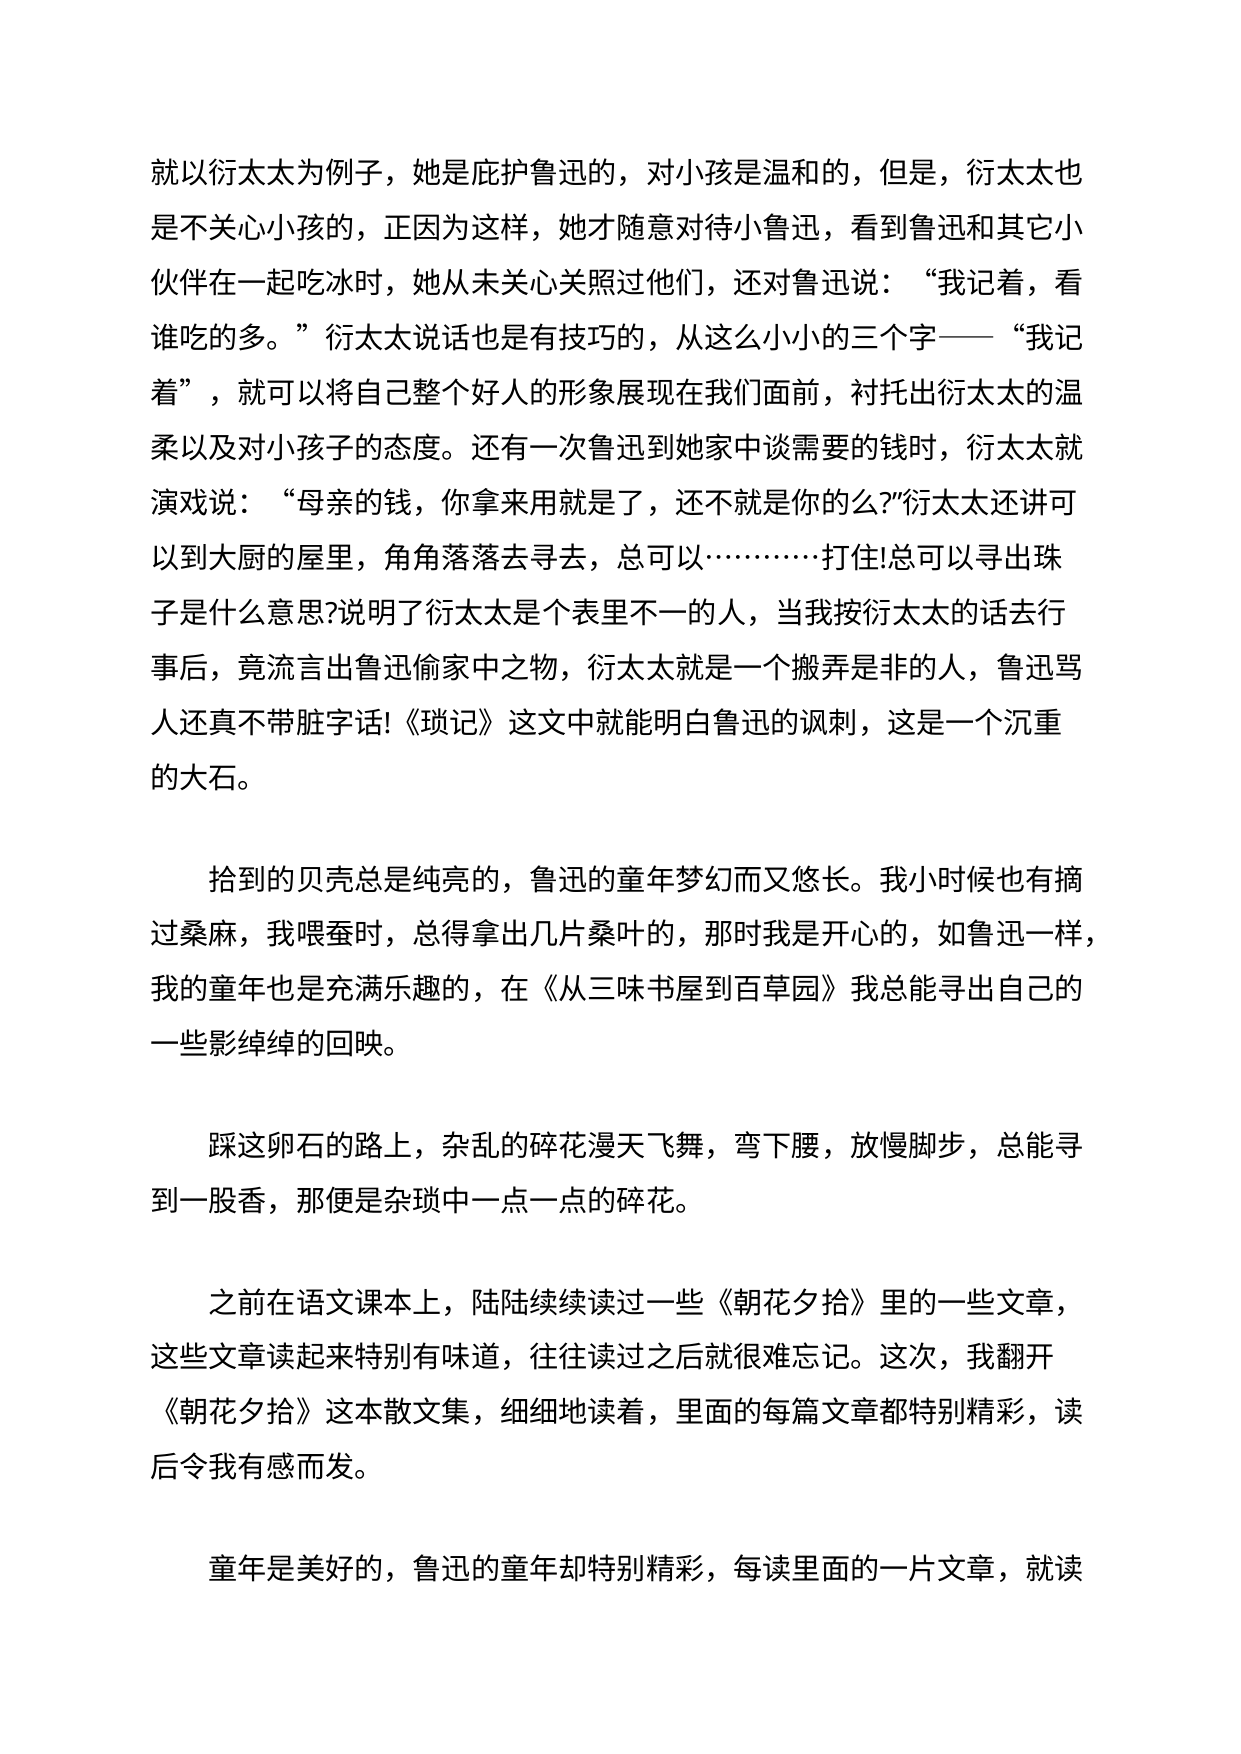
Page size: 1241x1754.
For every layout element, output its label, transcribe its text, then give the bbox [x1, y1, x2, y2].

text 之前在语文课本上，陆陆续续读过一些《朝花夕拾》里的一些文章，这些文章读起来特别有味道，往往读过之后就很难忘记。这次，我翻开《朝花夕拾》这本散文集，细细地读着，里面的每篇文章都特别精彩，读后令我有感而发。 [150, 1279, 1090, 1486]
text 踩这卵石的路上，杂乱的碎花漫天飞舞，弯下腰，放慢脚步，总能寻到一股香，那便是杂琐中一点一点的碎花。 [150, 1122, 1090, 1220]
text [150, 150, 1090, 797]
text 拾到的贝壳总是纯亮的，鲁迅的童年梦幻而又悠长。我小时候也有摘过桑麻，我喂蚕时，总得拿出几片桑叶的，那时我是开心的，如鲁迅一样，我的童年也是充满乐趣的，在《从三味书屋到百草园》我总能寻出自己的一些影绰绰的回映。 [150, 856, 1090, 1063]
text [150, 1546, 1090, 1588]
